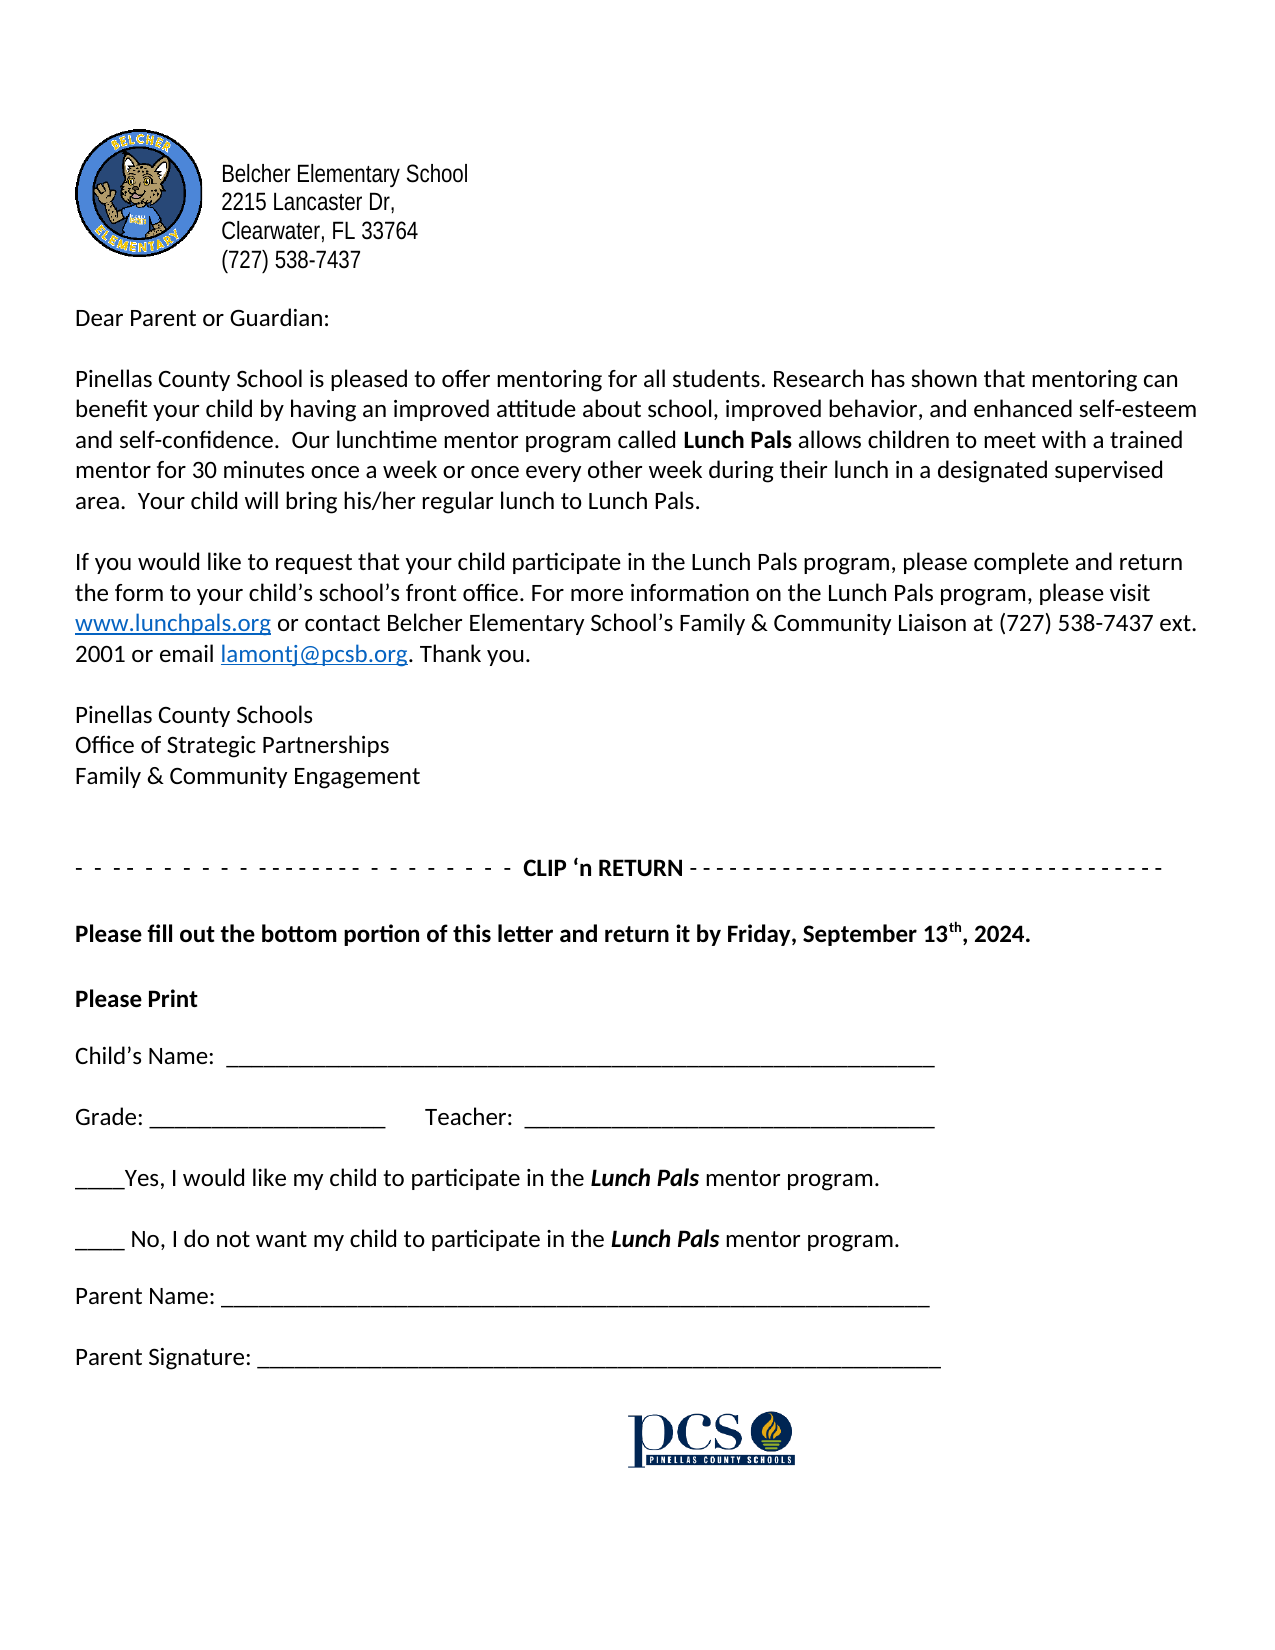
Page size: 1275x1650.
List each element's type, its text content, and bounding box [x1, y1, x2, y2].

text Family & Community Engagement [75, 760, 1200, 790]
text (727) 538-7437 [75, 245, 1200, 273]
text Office of Strategic Partnerships [75, 729, 1200, 760]
text Pinellas County School is pleased to offer mentoring for all students. Research has shown that mentoring can benefit your child by having an improved attitude about school, improved behavior, and enhanced self-esteem and self-confidence. Our lunchtime mentor program called Lunch Pals allows children to meet with a trained mentor for 30 minutes once a week or once every other week during their lunch in a designated supervised area. Your child will bring his/her regular lunch to Lunch Pals. [75, 363, 1200, 516]
text ____Yes, I would like my child to participate in the Lunch Pals mentor program. [75, 1163, 1200, 1193]
text Clearwater, FL 33764 [203, 216, 1200, 245]
text - - - - - - - - - - - - - - - - - - - - - - - - - - CLIP ‘n RETURN - - - - - - - - - - - - - - - - - - - - - - - - - - - - - - - - - - - - [75, 852, 1200, 882]
text ____ No, I do not want my child to participate in the Lunch Pals mentor program. [75, 1224, 1200, 1254]
text Grade: ___________________ Teacher: _________________________________ [75, 1102, 1200, 1132]
text Please Print [75, 984, 1200, 1014]
text Parent Signature: _______________________________________________________ [75, 1342, 1200, 1372]
text Pinellas County Schools [75, 699, 1200, 729]
picture [75, 129, 203, 257]
text Dear Parent or Guardian: [75, 302, 1200, 332]
text Please fill out the bottom portion of this letter and return it by Friday, September 13th, 2024. [75, 918, 1200, 948]
picture [625, 1400, 799, 1481]
text If you would like to request that your child participate in the Lunch Pals program, please complete and return the form to your child’s school’s front office. For more information on the Lunch Pals program, please visit www.lunchpals.org or contact Belcher Elementary School’s Family & Community Liaison at (727) 538-7437 ext. 2001 or email lamontj@pcsb.org. Thank you. [75, 546, 1200, 668]
text Parent Name: _________________________________________________________ [75, 1281, 1200, 1311]
text Belcher Elementary School [203, 159, 1200, 187]
text 2215 Lancaster Dr, [203, 187, 1200, 216]
text Child’s Name: _________________________________________________________ [75, 1041, 1200, 1071]
